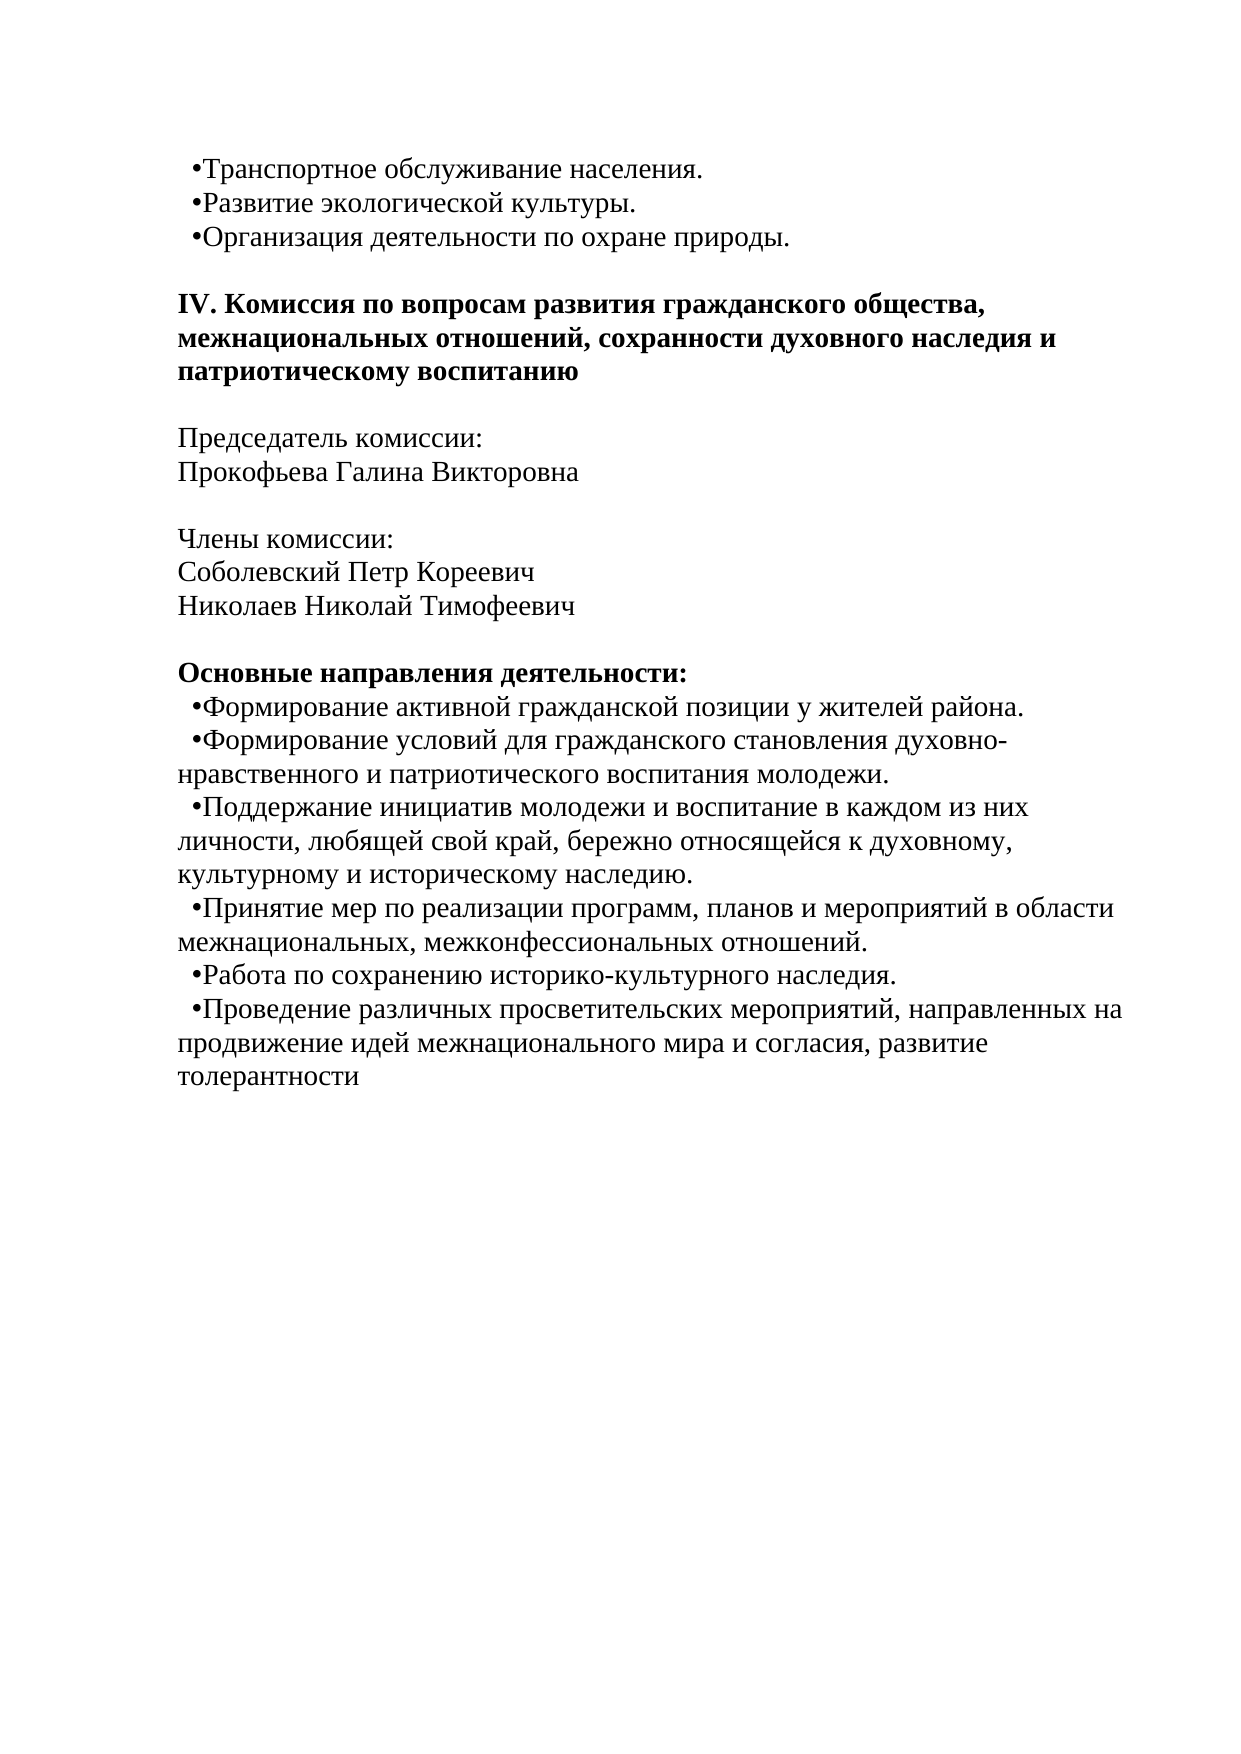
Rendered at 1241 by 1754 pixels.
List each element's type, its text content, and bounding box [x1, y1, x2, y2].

text IV. Комиссия по вопросам развития гражданского общества, межнациональных отношений, сохранности духовного наследия и патриотическому воспитанию [177, 286, 1152, 387]
text Развитие экологической культуры. [177, 185, 1152, 219]
text Проведение различных просветительских мероприятий, направленных на продвижение идей межнационального мира и согласия, развитие толерантности [177, 991, 1152, 1092]
text Николаев Николай Тимофеевич [177, 588, 1152, 622]
text Организация деятельности по охране природы. [177, 219, 1152, 253]
text Поддержание инициатив молодежи и воспитание в каждом из них личности, любящей свой край, бережно относящейся к духовному, культурному и историческому наследию. [177, 789, 1152, 890]
text Формирование условий для гражданского становления духовно-нравственного и патриотического воспитания молодежи. [177, 722, 1152, 789]
text Работа по сохранению историко-культурного наследия. [177, 957, 1152, 991]
text Формирование активной гражданской позиции у жителей района. [177, 689, 1152, 722]
text Соболевский Петр Кореевич [177, 554, 1152, 588]
text Принятие мер по реализации программ, планов и мероприятий в области межнациональных, межконфессиональных отношений. [177, 890, 1152, 957]
text Члены комиссии: [177, 521, 1152, 554]
text Основные направления деятельности: [177, 655, 1152, 689]
text Транспортное обслуживание населения. [177, 152, 1152, 185]
text Председатель комиссии: [177, 420, 1152, 454]
text Прокофьева Галина Викторовна [177, 454, 1152, 487]
